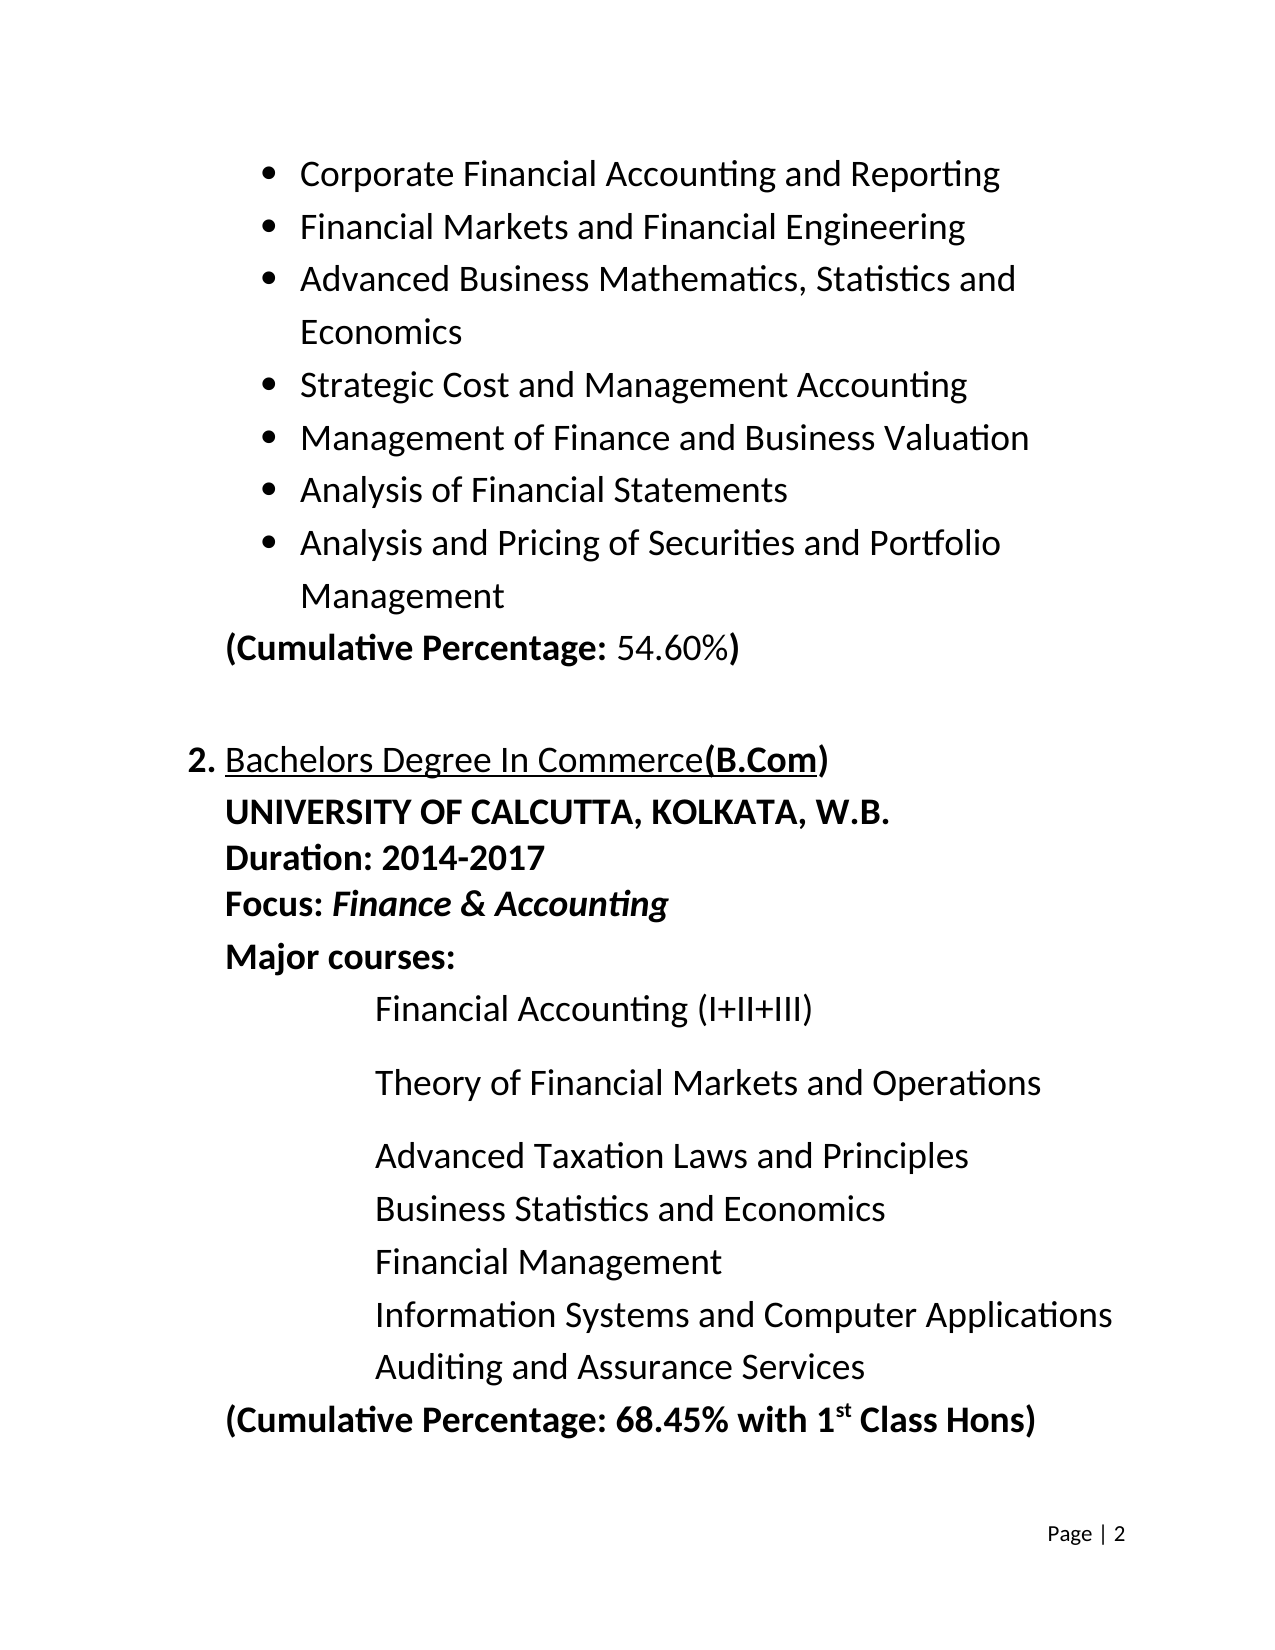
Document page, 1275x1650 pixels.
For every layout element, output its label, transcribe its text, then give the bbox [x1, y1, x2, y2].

list Analysis and Pricing of Securities and Portfolio Management [262, 519, 1125, 617]
list (Cumulative Percentage: 68.45% with 1st Class Hons) [225, 1396, 1162, 1442]
list Corporate Financial Accounting and Reporting [262, 150, 1125, 196]
list (Cumulative Percentage: 54.60%) [225, 624, 1125, 670]
list Advanced Taxation Laws and Principles [300, 1132, 1125, 1178]
list Management of Finance and Business Valuation [262, 413, 1125, 459]
text Theory of Financial Markets and Operations [300, 1059, 1125, 1105]
list Analysis of Financial Statements [262, 466, 1125, 512]
list Advanced Business Mathematics, Statistics and Economics [262, 255, 1125, 354]
list Major courses: [225, 933, 1125, 978]
list Financial Markets and Financial Engineering [262, 203, 1125, 248]
list Focus: Finance & Accounting [225, 880, 1125, 926]
list Auditing and Assurance Services [300, 1343, 1162, 1389]
list Strategic Cost and Management Accounting [262, 361, 1125, 407]
list Business Statistics and Economics [300, 1185, 1125, 1231]
list Financial Management [300, 1238, 1125, 1284]
list Information Systems and Computer Applications [225, 1291, 1162, 1336]
list Financial Accounting (I+II+III) [300, 985, 1125, 1031]
list Bachelors Degree In Commerce(B.Com) [187, 736, 1125, 781]
list UNIVERSITY OF CALCUTTA, KOLKATA, W.B. Duration: 2014-2017 [225, 788, 1125, 880]
